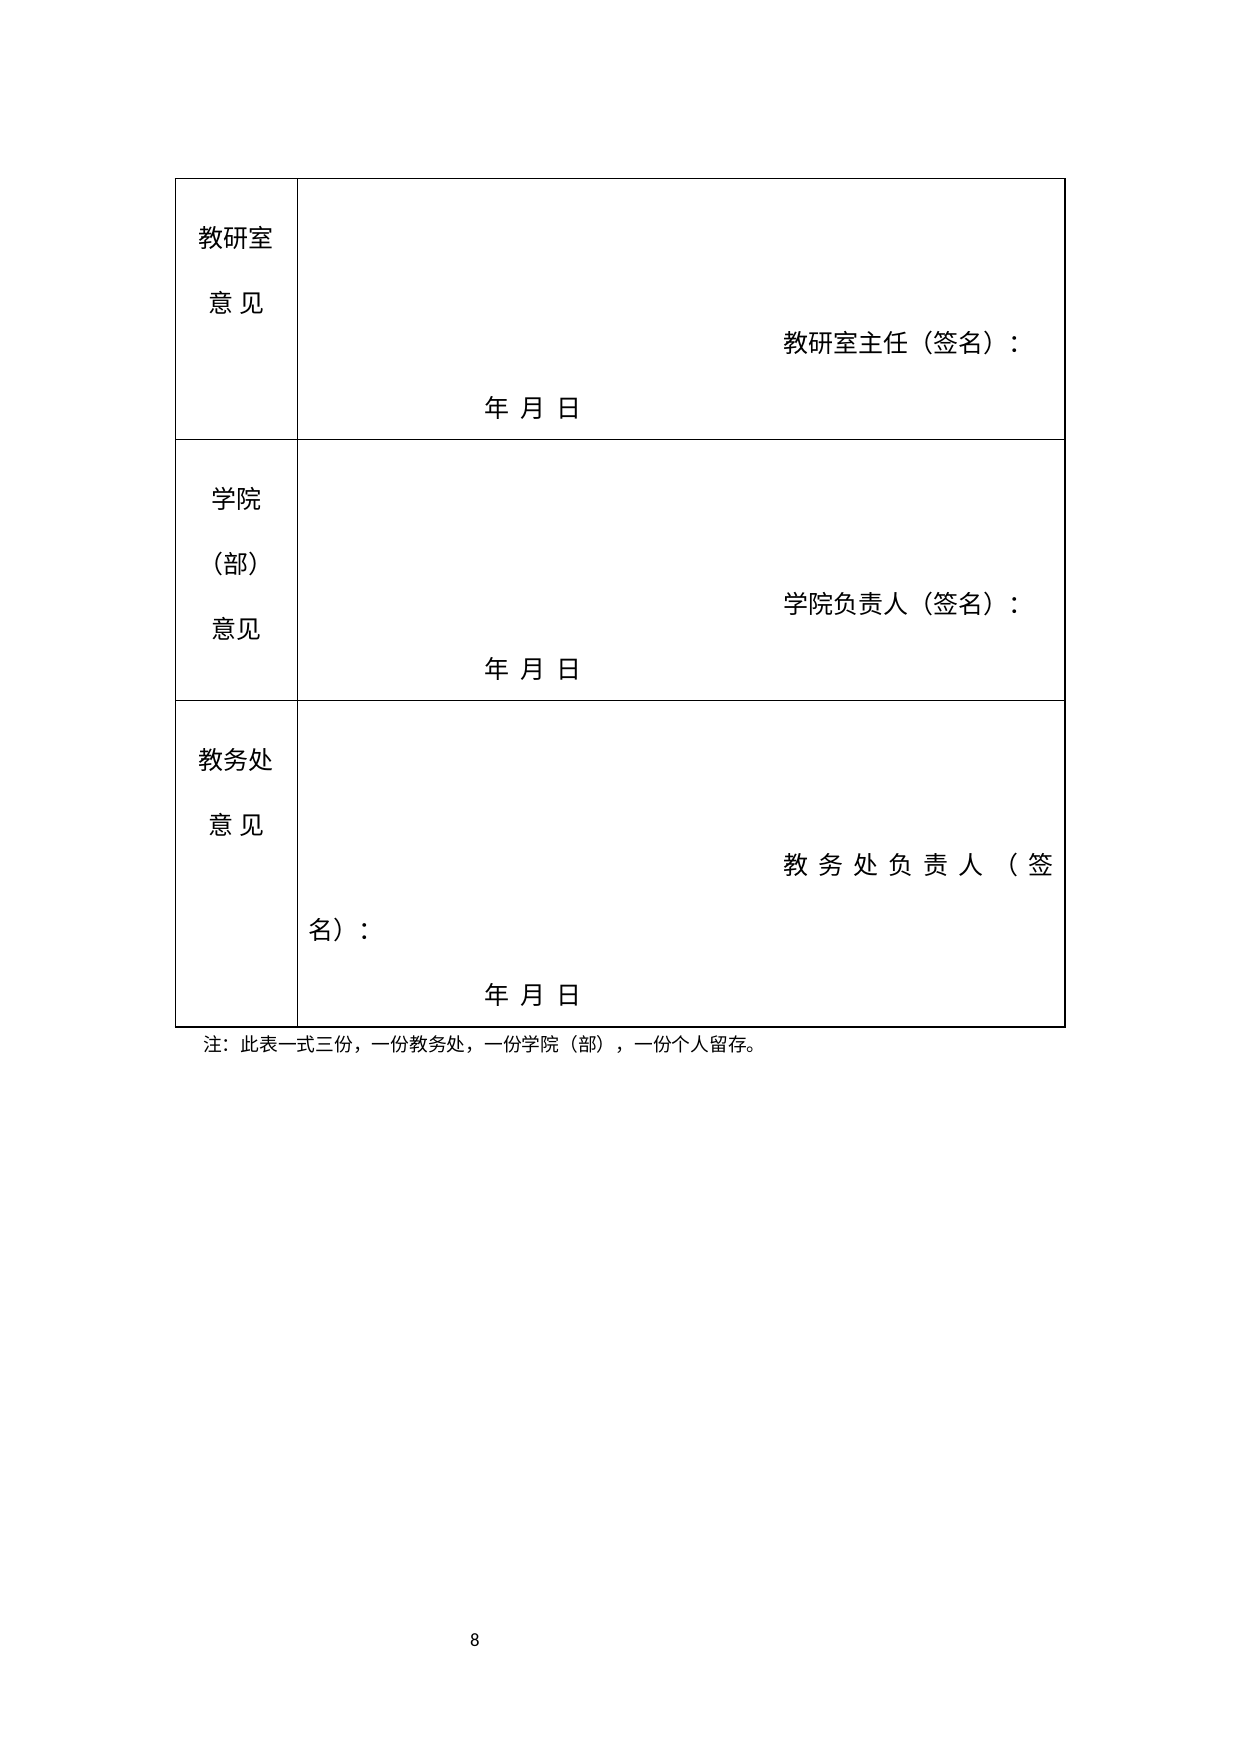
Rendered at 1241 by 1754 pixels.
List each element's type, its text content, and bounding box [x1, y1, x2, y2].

table_cell 教务处负责人（签名）： 年 月 日 [298, 701, 1064, 1026]
text 注：此表一式三份，一份教务处，一份学院（部），一份个人留存。 [165, 1027, 1075, 1060]
table_cell 教研室意 见 [176, 179, 297, 439]
table_cell 教务处意 见 [176, 701, 297, 1026]
table_cell 学院（部）意见 [176, 440, 297, 700]
table_cell 学院负责人（签名）： 年 月 日 [298, 440, 1064, 700]
table_cell 教研室主任（签名）： 年 月 日 [298, 179, 1064, 439]
